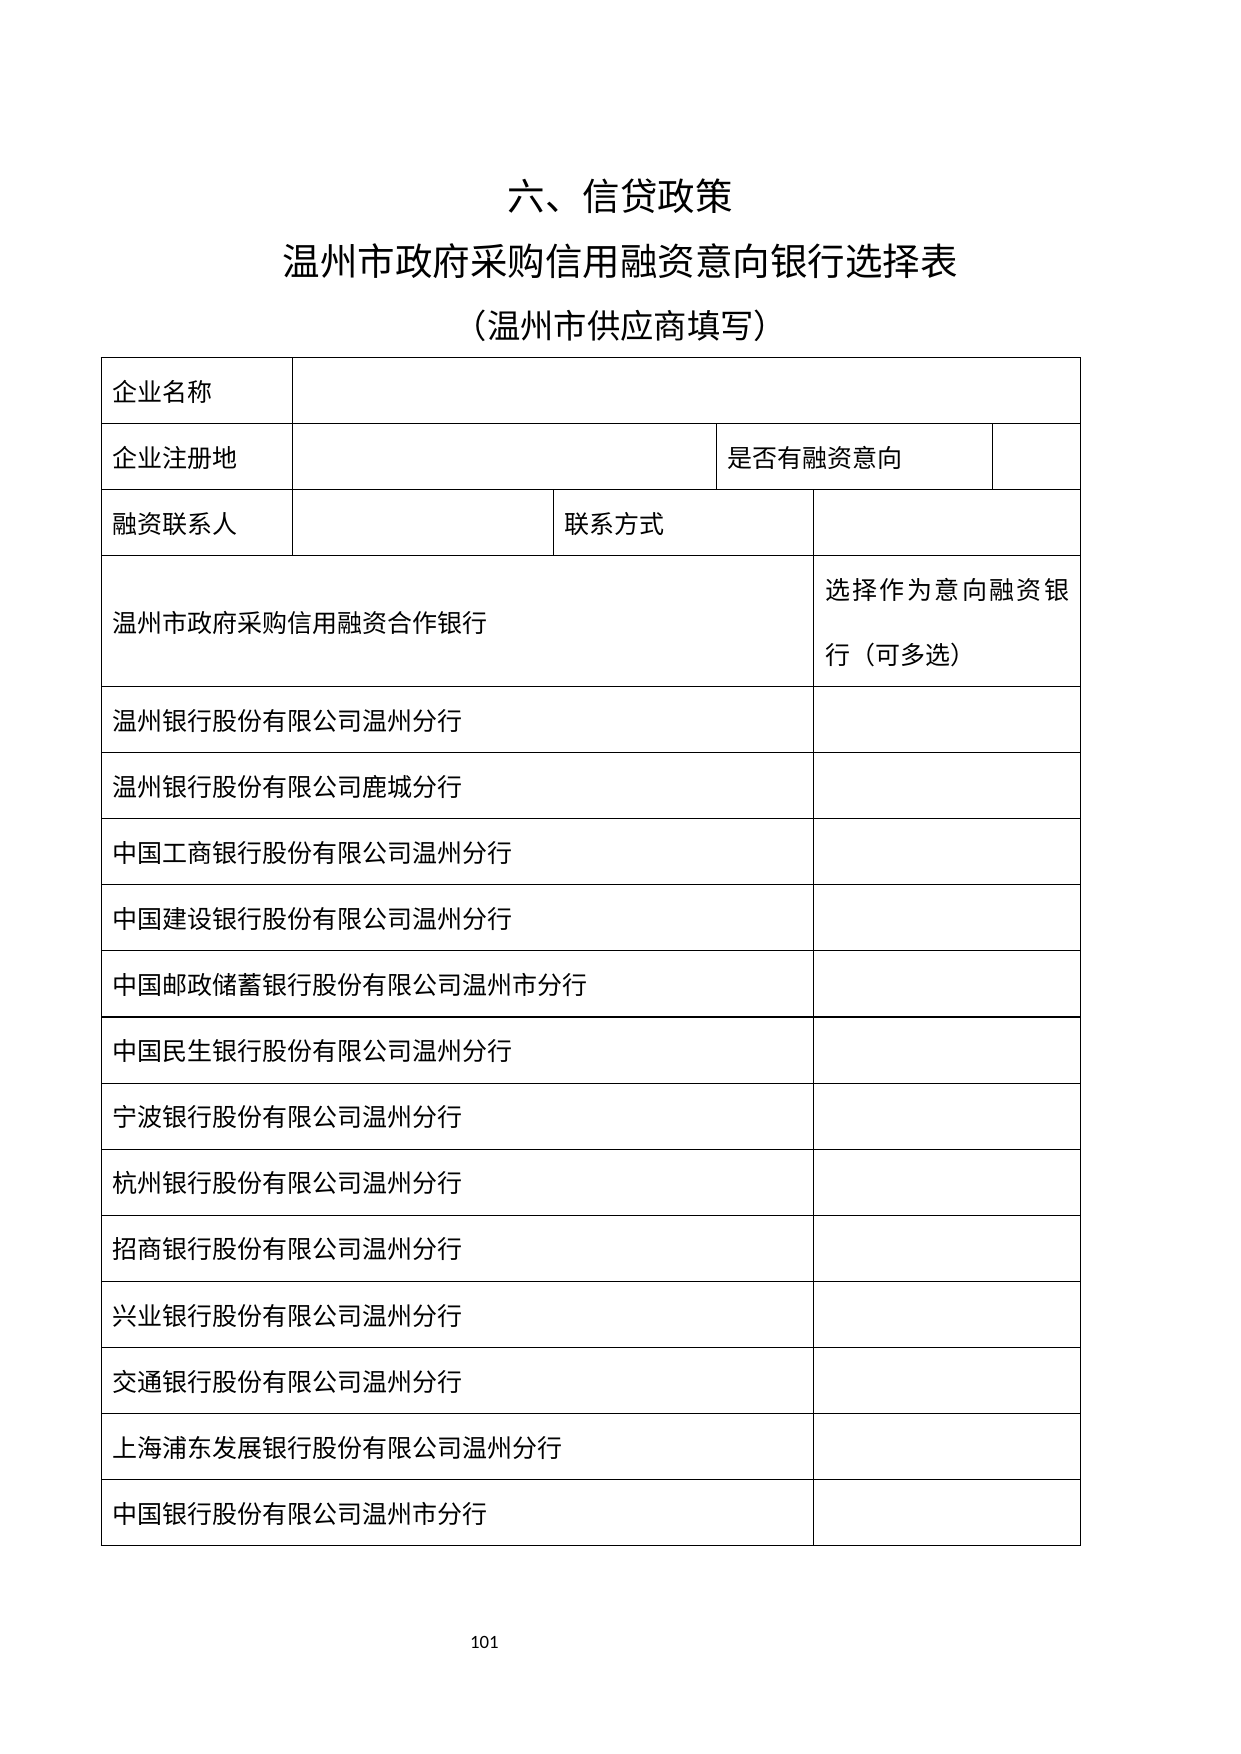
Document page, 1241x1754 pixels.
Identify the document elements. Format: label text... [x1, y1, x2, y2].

table_header 企业名称 [102, 358, 292, 423]
table_cell [814, 1414, 1080, 1479]
table_cell 温州市政府采购信用融资合作银行 [102, 556, 813, 686]
table_cell [293, 490, 553, 555]
table_cell [814, 1018, 1080, 1082]
table_cell 企业注册地 [102, 424, 292, 489]
table_cell 中国工商银行股份有限公司温州分行 [102, 819, 813, 884]
table_cell 联系方式 [554, 490, 813, 555]
table_cell 融资联系人 [102, 490, 292, 555]
table_cell 交通银行股份有限公司温州分行 [102, 1348, 813, 1413]
table_cell [814, 490, 1080, 555]
table_cell [814, 885, 1080, 950]
table_cell 温州银行股份有限公司鹿城分行 [102, 753, 813, 818]
table_cell 招商银行股份有限公司温州分行 [102, 1216, 813, 1281]
table_cell [814, 1084, 1080, 1148]
table_cell 兴业银行股份有限公司温州分行 [102, 1282, 813, 1347]
table_cell 温州银行股份有限公司温州分行 [102, 687, 813, 752]
text 温州市政府采购信用融资意向银行选择表 [112, 227, 1128, 292]
table_cell 中国民生银行股份有限公司温州分行 [102, 1018, 813, 1082]
table_cell 上海浦东发展银行股份有限公司温州分行 [102, 1414, 813, 1479]
table_cell [293, 424, 716, 489]
table_cell 宁波银行股份有限公司温州分行 [102, 1084, 813, 1148]
table_cell [814, 1480, 1080, 1545]
table_cell 杭州银行股份有限公司温州分行 [102, 1150, 813, 1214]
table_header [293, 358, 1080, 423]
table_cell [814, 951, 1080, 1016]
table_cell 中国邮政储蓄银行股份有限公司温州市分行 [102, 951, 813, 1016]
table_cell [814, 753, 1080, 818]
table_cell [814, 1150, 1080, 1214]
table_cell [814, 687, 1080, 752]
text 六、信贷政策 [112, 162, 1128, 227]
table_cell 中国银行股份有限公司温州市分行 [102, 1480, 813, 1545]
table_cell [814, 1282, 1080, 1347]
table_cell 是否有融资意向 [717, 424, 992, 489]
table_cell [993, 424, 1080, 489]
text （温州市供应商填写） [112, 292, 1128, 357]
table_cell 中国建设银行股份有限公司温州分行 [102, 885, 813, 950]
table_cell [814, 819, 1080, 884]
table_cell 选择作为意向融资银行（可多选） [814, 556, 1080, 686]
table_cell [814, 1216, 1080, 1281]
table_cell [814, 1348, 1080, 1413]
